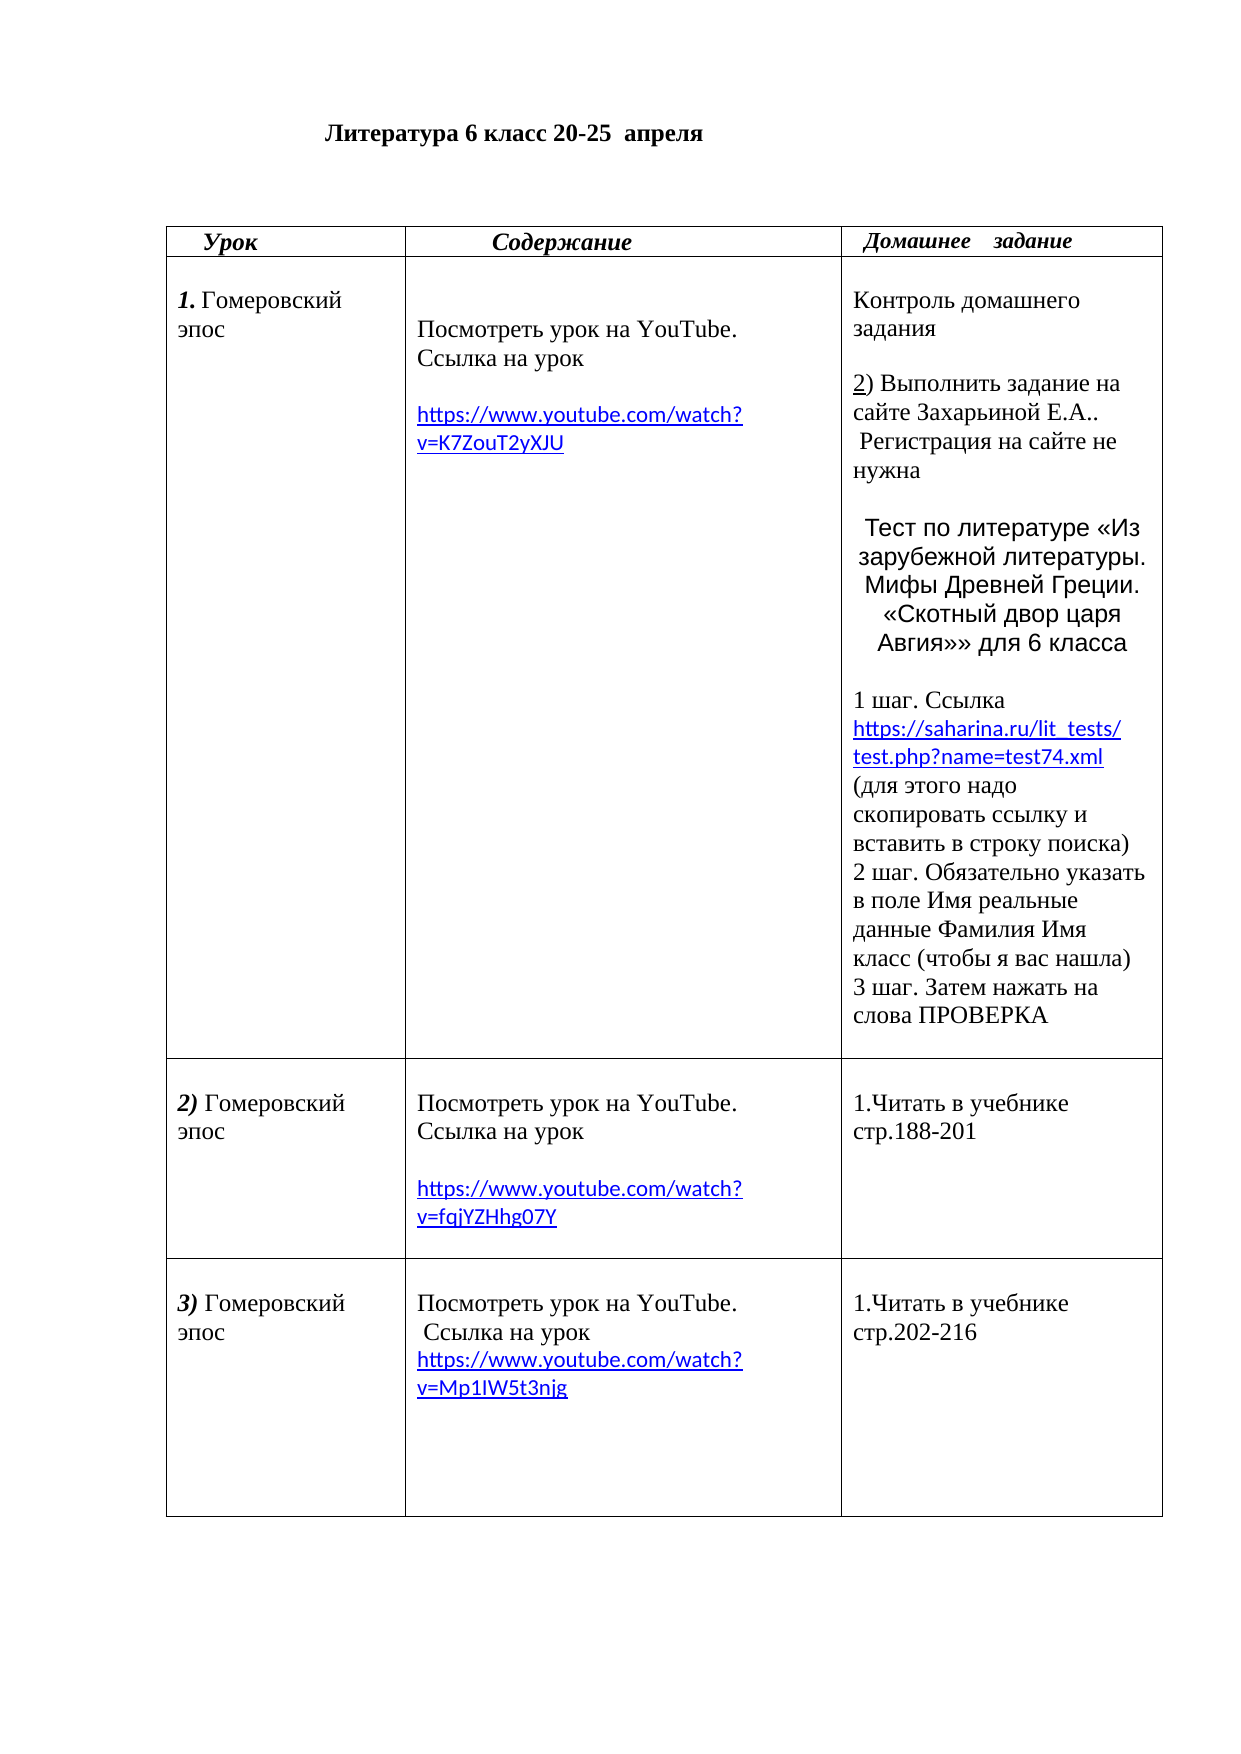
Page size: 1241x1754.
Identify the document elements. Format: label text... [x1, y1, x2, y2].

table_cell Посмотреть урок на YouTube. Ссылка на урок https://www.youtube.com/watch?v=Mp1IW5t3njg [406, 1259, 841, 1516]
table_header Содержание [406, 227, 841, 256]
table_cell 2) Гомеровский эпос [167, 1059, 405, 1258]
table_cell Посмотреть урок на YouTube. Ссылка на урок https://www.youtube.com/watch?v=K7ZouT2yXJU [406, 257, 841, 1058]
table_cell 1.Читать в учебнике стр.188-201 [842, 1059, 1162, 1258]
table_cell Посмотреть урок на YouTube. Ссылка на урок https://www.youtube.com/watch?v=fqjYZHhg07Y [406, 1059, 841, 1258]
table_header Урок [167, 227, 405, 256]
table_header Домашнее задание [842, 227, 1162, 256]
table_cell 1.Читать в учебнике стр.202-216 [842, 1259, 1162, 1516]
table_cell Контроль домашнего задания 2) Выполнить задание на сайте Захарьиной Е.А.. Регистрация на сайте не нужна Тест по литературе «Из зарубежной литературы. Мифы Древней Греции. «Скотный двор царя Авгия»» для 6 класса 1 шаг. Ссылка https://saharina.ru/lit_tests/test.php?name=test74.xml (для этого надо скопировать ссылку и вставить в строку поиска) 2 шаг. Обязательно указать в поле Имя реальные данные Фамилия Имя класс (чтобы я вас нашла) 3 шаг. Затем нажать на слова ПРОВЕРКА [842, 257, 1162, 1058]
table_cell 1. Гомеровский эпос [167, 257, 405, 1058]
table_cell 3) Гомеровский эпос [167, 1259, 405, 1516]
text Литература 6 класс 20-25 апреля [251, 118, 1152, 147]
